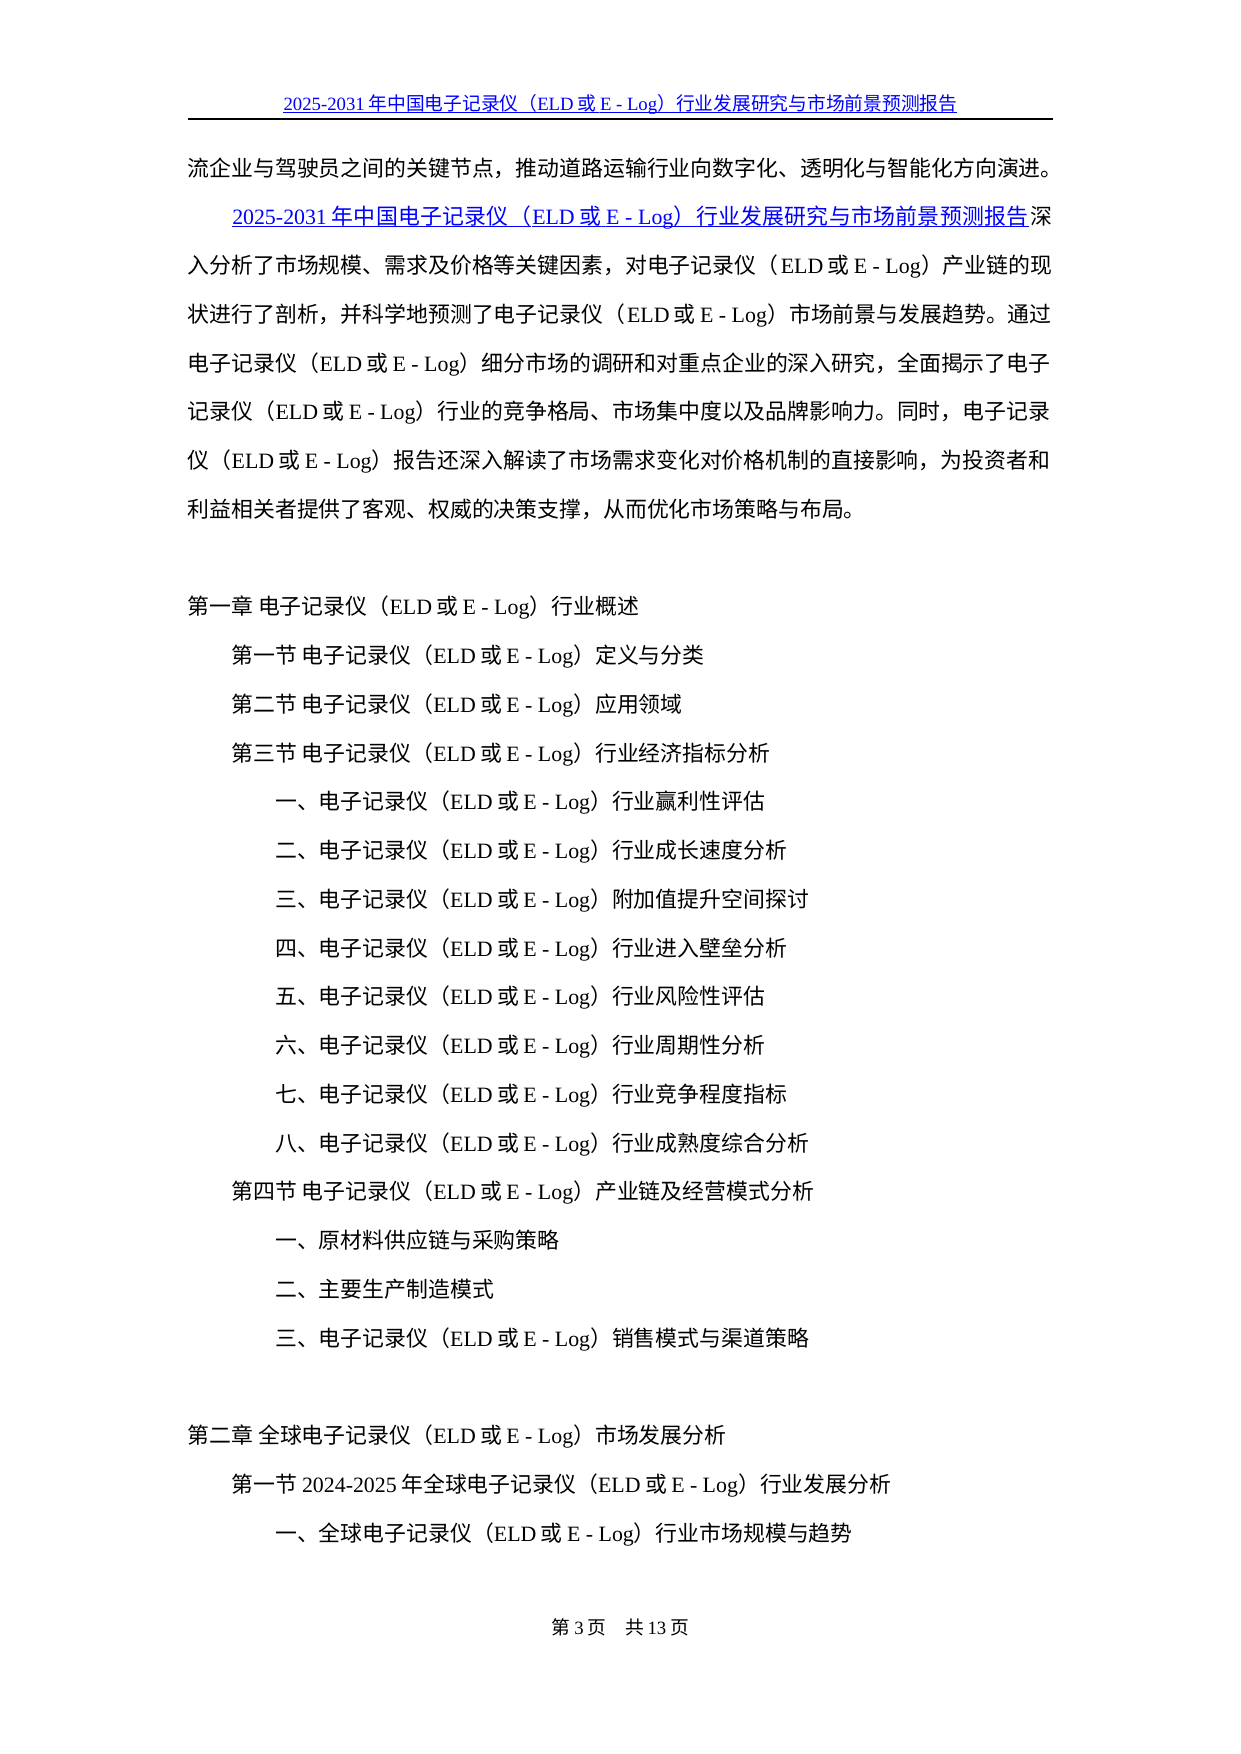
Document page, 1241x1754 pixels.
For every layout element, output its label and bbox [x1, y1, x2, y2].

text [187, 150, 1053, 1548]
